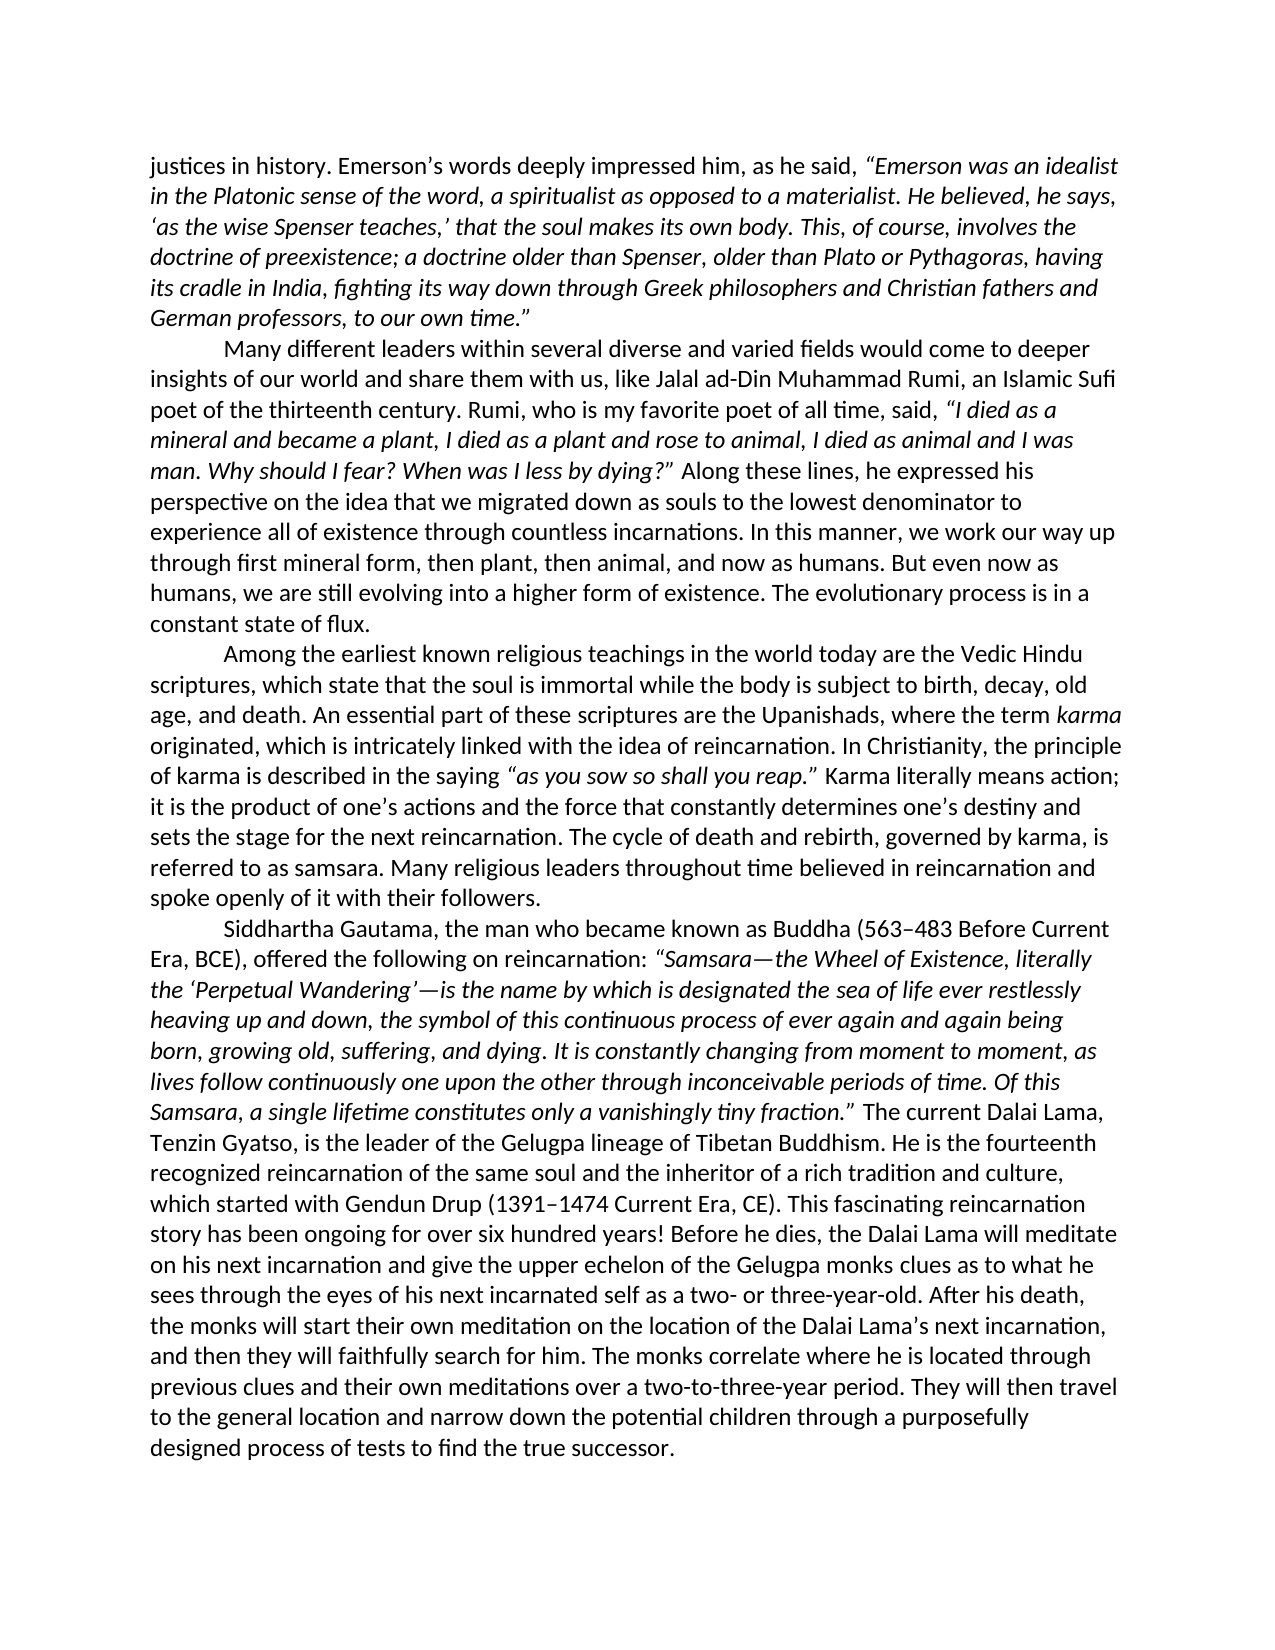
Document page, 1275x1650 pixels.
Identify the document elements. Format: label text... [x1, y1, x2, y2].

text Many different leaders within several diverse and varied fields would come to deeper insights of our world and share them with us, like Jalal ad-Din Muhammad Rumi, an Islamic Sufi poet of the thirteenth century. Rumi, who is ﻿my favorite poet of all time, said, “I died as a mineral and became a plant, I died as a plant and rose to animal, I died as animal and I was man. Why should I fear? When was I less by dying?” Along these lines, he expressed his perspective on the idea that we migrated down as souls to the lowest denominator to experience all of existence through countless incarnations. In this manner, we work our way up through first mineral form, then plant, then animal, and now as humans. But even now as humans, we are still evolving into a higher form of existence. The evolutionary process is in a constant state of flux. [150, 333, 1125, 638]
text Siddhartha Gautama, the man who became known as Buddha (563–483 Before Current Era, BCE), offered the following on reincarnation: “Samsara—the Wheel of Existence, literally the ‘Perpetual Wandering’—is the name by which is designated the ﻿sea of life ever restlessly heaving up and down, the symbol of this continuous process of ever again and again being born, growing old, suffering, and dying. It is constantly changing from moment to moment, as lives follow continuously one upon the other through inconceivable periods of time. Of this Samsara, a single lifetime constitutes only a vanishingly tiny fraction.” The current Dalai Lama, Tenzin Gyatso, is the leader of the Gelugpa lineage of Tibetan Buddhism. He is the fourteenth recognized reincarnation of the same soul and the inheritor of a rich tradition and culture, which started with Gendun Drup (1391–1474 Current Era, CE). This fascinating reincarnation story has been ongoing for over six hundred years! Before he dies, the Dalai Lama will meditate on his next incarnation and give the upper echelon of the Gelugpa monks ﻿clues as to what he sees through the eyes of his next incarnated self as a two- or three-year-old. After his death, the monks will start their own meditation on the location of the Dalai Lama’s next incarnation, and then they will faithfully search for him. The monks correlate where he is located through previous clues and their own meditations over a two-to-three-year period. They will then travel to the general location and narrow down the potential children through a purposefully designed process of tests to find the true successor. [150, 913, 1125, 1462]
text Among the earliest known religious teachings in the world today are the Vedic Hindu scriptures, which state that the soul is immortal while the body is subject to birth, decay, old age, and death. An essential part of these ﻿scriptures are the Upanishads, where the term karma originated, which is intricately linked with the idea of reincarnation. In Christianity, the principle of karma is described in the saying “as you sow so shall you reap.” Karma literally means action; it is the product of one’s actions and the force that constantly determines one’s destiny and sets the stage for the next reincarnation. The cycle of death and rebirth, governed by karma, is referred to as samsara. Many religious leaders throughout time believed in reincarnation and spoke openly of it with their followers. [150, 638, 1125, 913]
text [150, 150, 1125, 333]
